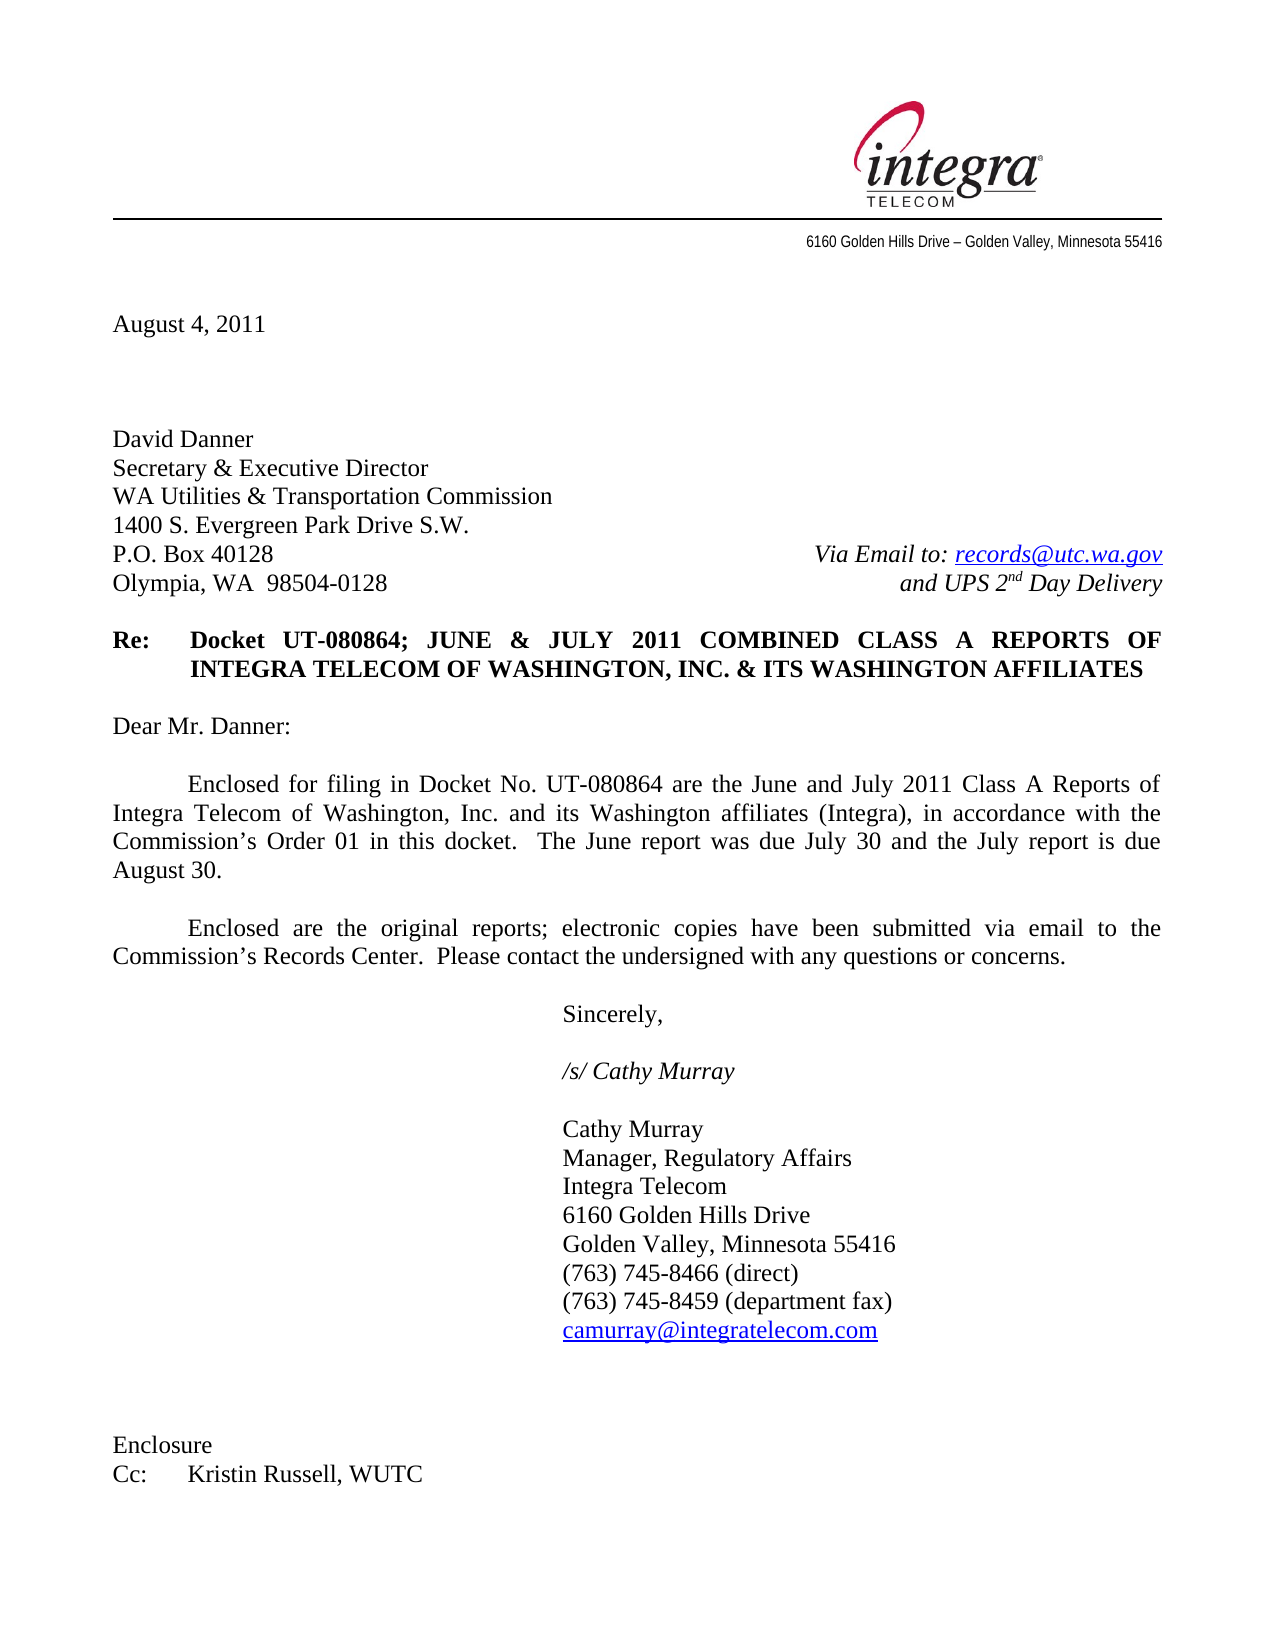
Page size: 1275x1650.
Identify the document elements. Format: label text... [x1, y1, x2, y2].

text August 4, 2011 [112, 309, 1162, 338]
text Olympia, WA 98504-0128 and UPS 2nd Day Delivery [112, 568, 1162, 596]
text (763) 745-8466 (direct) [562, 1258, 1162, 1286]
text David Danner [112, 424, 1162, 453]
text Cc: Kristin Russell, WUTC [112, 1459, 1162, 1488]
text Re: Docket UT-080864; JUNE & JULY 2011 Combined Class A ReportS of INTEGRA TELECOM OF WASHINGTON, INC. & ITS AFFILIATES [112, 625, 1162, 683]
text Sincerely, [562, 999, 1162, 1028]
text 6160 Golden Hills Drive – Golden Valley, Minnesota 55416 [112, 232, 1162, 251]
text Dear Mr. Danner: [112, 711, 1162, 740]
text WA Utilities & Transportation Commission [112, 481, 1162, 510]
text Cathy Murray [562, 1114, 1162, 1143]
text (763) 745-8459 (department fax) [562, 1286, 1162, 1315]
text /s/ Cathy Murray [562, 1056, 1162, 1085]
text Manager, Regulatory Affairs [562, 1143, 1162, 1171]
text Enclosed are the original reports; electronic copies have been submitted via email to the Commission’s Records Center. Please contact the undersigned with any questions or concerns. [112, 913, 1162, 970]
text Enclosure [112, 1430, 1162, 1459]
text camurray@integratelecom.com [562, 1315, 1162, 1344]
text Via Email to: records@utc.wa.gov [112, 539, 1162, 568]
text Integra Telecom [562, 1171, 1162, 1200]
text Secretary & Executive Director [112, 453, 1162, 481]
picture [854, 101, 1043, 207]
text Enclosed for filing in Docket No. UT-080864 are the June and July 2011 Class A Reports of Integra Telecom of Washington, Inc. and its Washington affiliates (Integra), in accordance with the Commission’s Order 01 in this docket. The June report was due July 30 and the July report is due August 30. [112, 769, 1162, 884]
